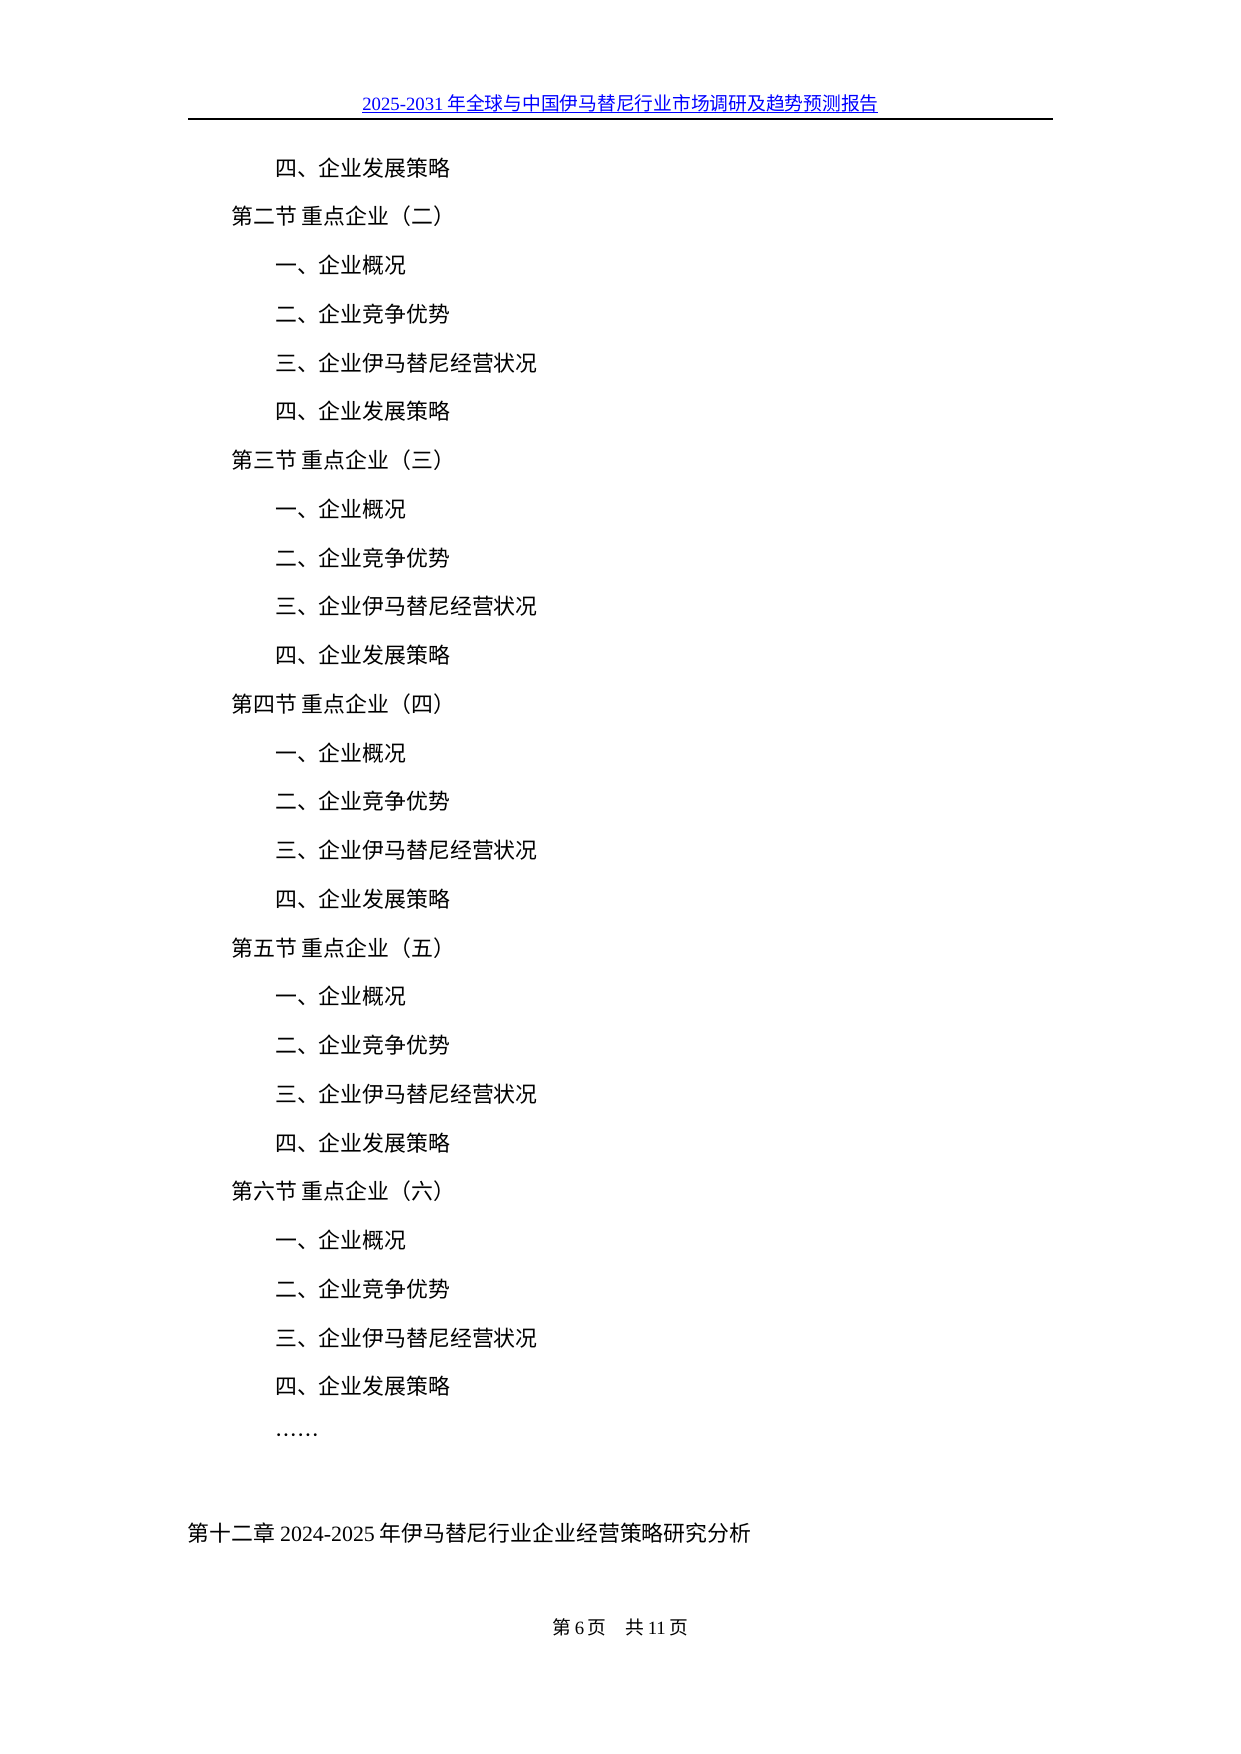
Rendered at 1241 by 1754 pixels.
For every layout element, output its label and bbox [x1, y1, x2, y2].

text [187, 150, 1053, 1548]
